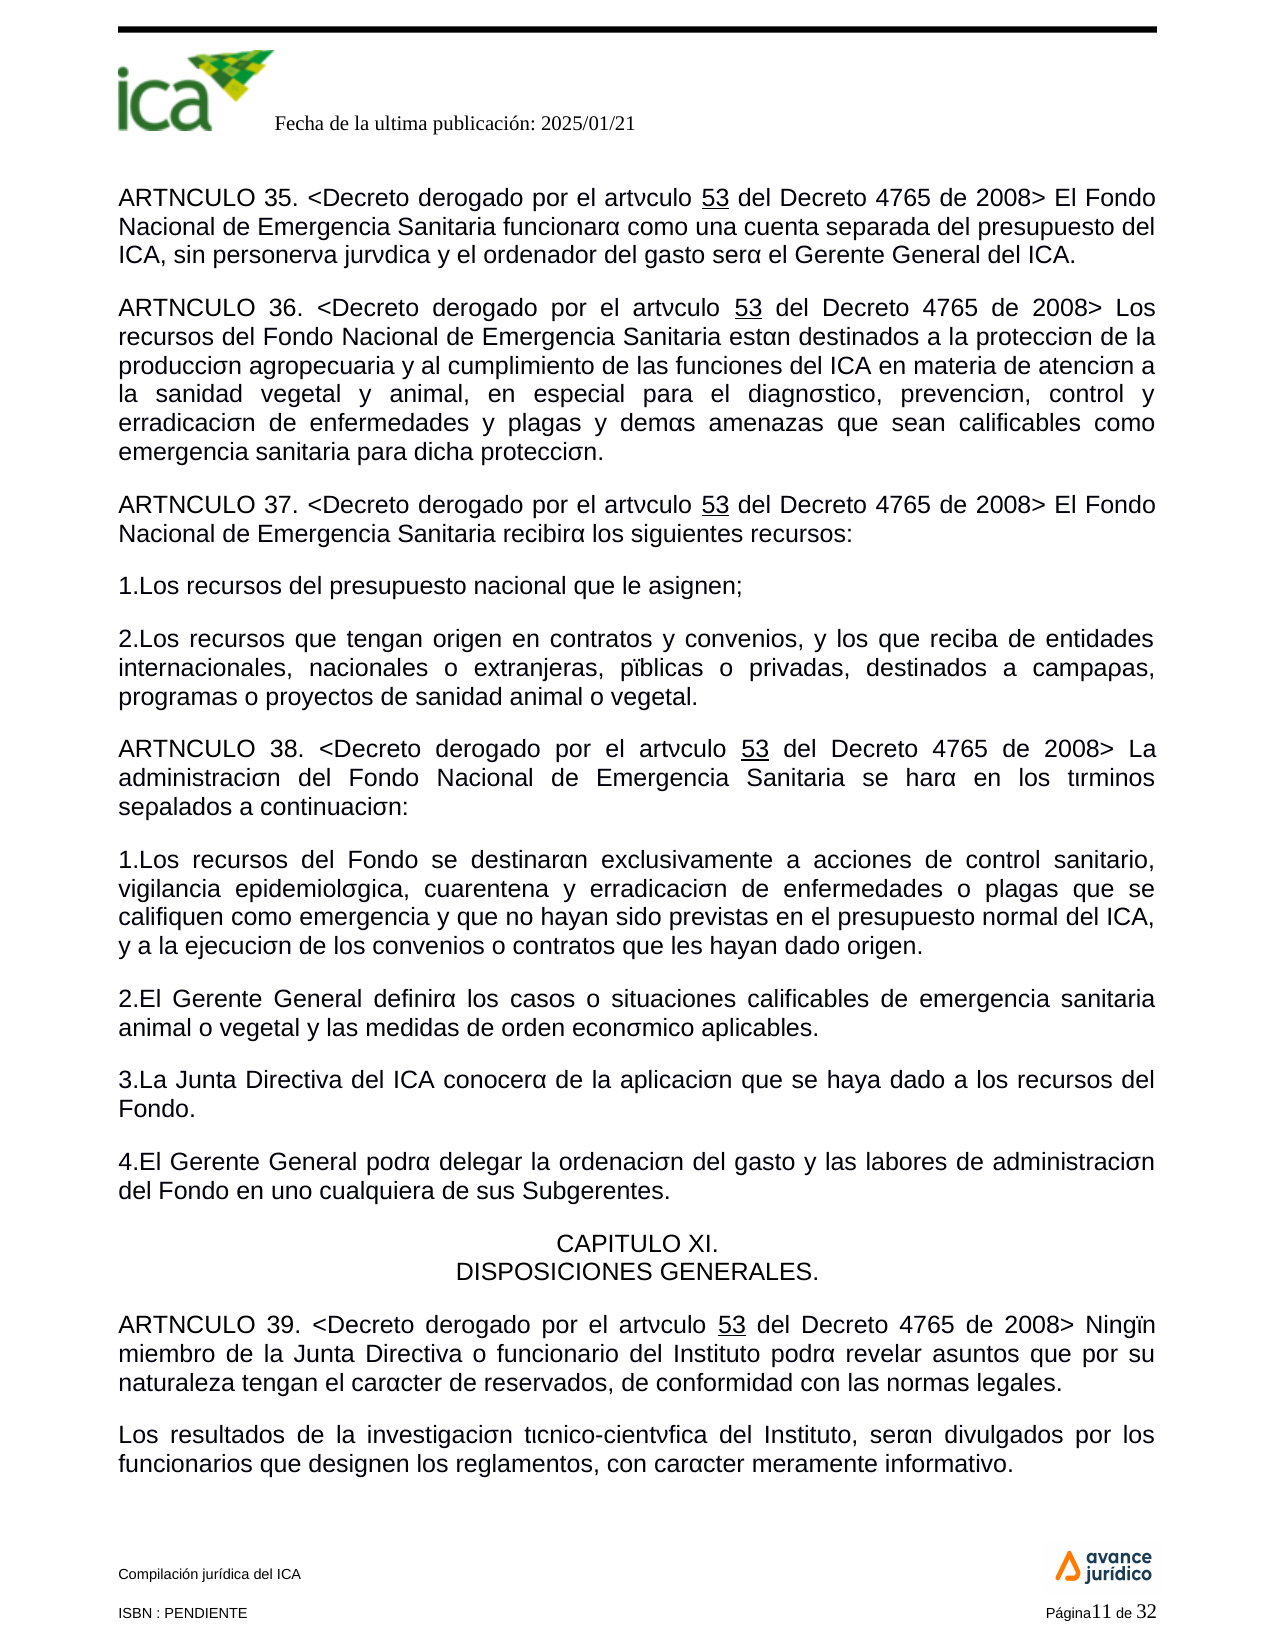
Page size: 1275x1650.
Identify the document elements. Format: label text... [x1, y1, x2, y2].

text 2.El Gerente General definirα los casos o situaciones calificables de emergencia sanitaria animal o vegetal y las medidas de orden econσmico aplicables. [118, 984, 1157, 1041]
text &$&$ARTΝCULO 36. <Decreto derogado por el artνculo 53 del Decreto 4765 de 2008> Los recursos del Fondo Nacional de Emergencia Sanitaria estαn destinados a la protecciσn de la producciσn agropecuaria y al cumplimiento de las funciones del ICA en materia de atenciσn a la sanidad vegetal y animal, en especial para el diagnσstico, prevenciσn, control y erradicaciσn de enfermedades y plagas y demαs amenazas que sean calificables como emergencia sanitaria para dicha protecciσn. [118, 293, 1157, 466]
text &$&$ARTΝCULO 35. <Decreto derogado por el artνculo 53 del Decreto 4765 de 2008> El Fondo Nacional de Emergencia Sanitaria funcionarα como una cuenta separada del presupuesto del ICA, sin personerνa jurνdica y el ordenador del gasto serα el Gerente General del ICA. [118, 183, 1157, 269]
text Los resultados de la investigaciσn tιcnico-cientνfica del Instituto, serαn divulgados por los funcionarios que designen los reglamentos, con carαcter meramente informativo. [118, 1420, 1157, 1478]
text 1.Los recursos del Fondo se destinarαn exclusivamente a acciones de control sanitario, vigilancia epidemiolσgica, cuarentena y erradicaciσn de enfermedades o plagas que se califiquen como emergencia y que no hayan sido previstas en el presupuesto normal del ICA, y a la ejecuciσn de los convenios o contratos que les hayan dado origen. [118, 845, 1157, 960]
text 2.Los recursos que tengan origen en contratos y convenios, y los que reciba de entidades internacionales, nacionales o extranjeras, pϊblicas o privadas, destinados a campaρas, programas o proyectos de sanidad animal o vegetal. [118, 624, 1157, 710]
text &$&$&$ARTΝCULO 37. <Decreto derogado por el artνculo 53 del Decreto 4765 de 2008> El Fondo Nacional de Emergencia Sanitaria recibirα los siguientes recursos: [118, 490, 1157, 547]
text 4.El Gerente General podrα delegar la ordenaciσn del gasto y las labores de administraciσn del Fondo en uno cualquiera de sus Subgerentes. [118, 1147, 1157, 1204]
text &$&$&$ARTΝCULO 38. <Decreto derogado por el artνculo 53 del Decreto 4765 de 2008> La administraciσn del Fondo Nacional de Emergencia Sanitaria se harα en los tιrminos seρalados a continuaciσn: [118, 734, 1157, 821]
text &$&$ARTΝCULO 39. <Decreto derogado por el artνculo 53 del Decreto 4765 de 2008> Ningϊn miembro de la Junta Directiva o funcionario del Instituto podrα revelar asuntos que por su naturaleza tengan el carαcter de reservados, de conformidad con las normas legales. [118, 1310, 1157, 1396]
text DISPOSICIONES GENERALES. [118, 1257, 1157, 1286]
text 1.Los recursos del presupuesto nacional que le asignen; [118, 571, 1157, 600]
text 3.La Junta Directiva del ICA conocerα de la aplicaciσn que se haya dado a los recursos del Fondo. [118, 1065, 1157, 1123]
text &$&$CAPITULO XI. [118, 1228, 1157, 1257]
